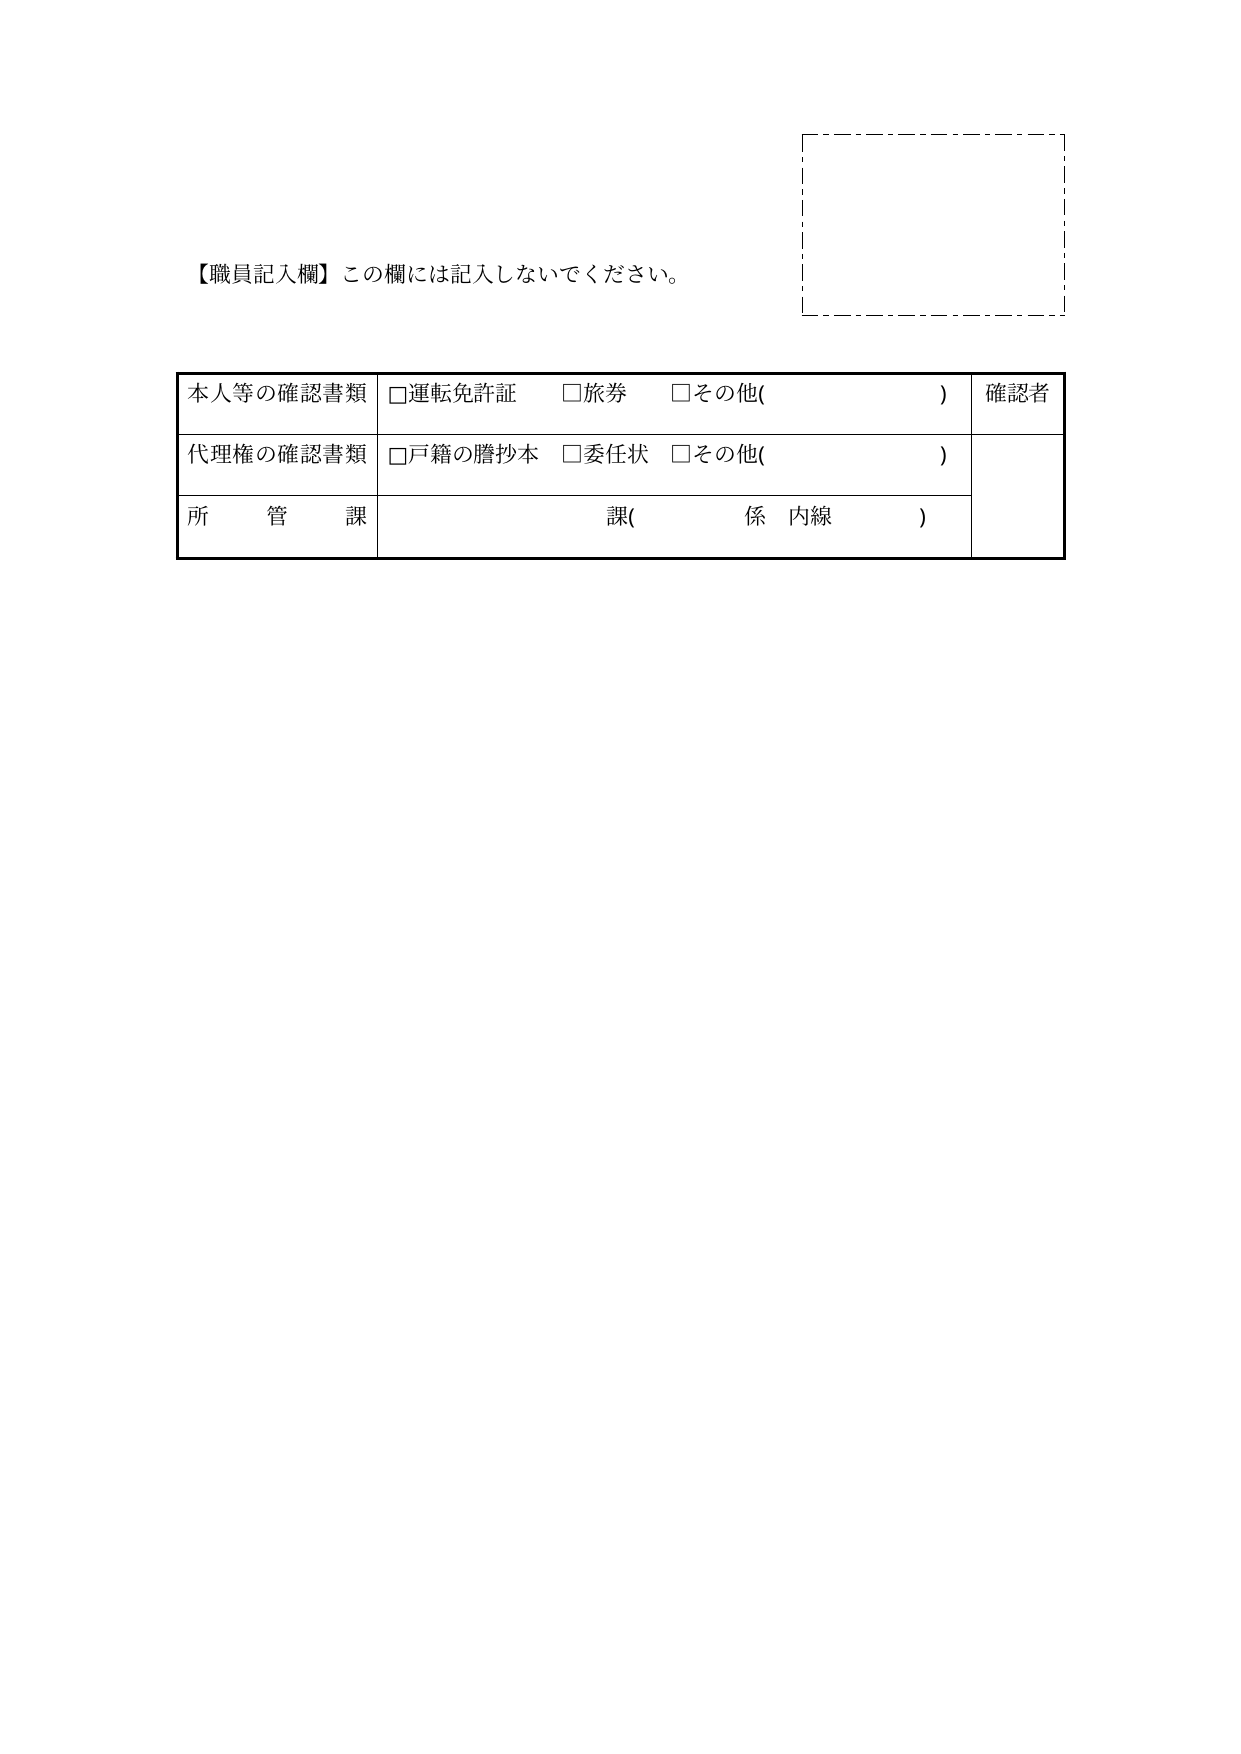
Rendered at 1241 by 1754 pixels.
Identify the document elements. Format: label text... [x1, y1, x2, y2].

table_header 確認者 [972, 375, 1063, 434]
table_header 本人等の確認書類 [179, 375, 377, 434]
table_header □運転免許証 □旅券 □その他( ) [378, 375, 971, 434]
table_cell [972, 435, 1063, 557]
table_header 受付印 [802, 134, 1065, 315]
table_cell 所管課 [179, 496, 377, 557]
table_cell □戸籍の謄抄本 □委任状 □その他( ) [378, 435, 971, 495]
table_cell 課( 係 内線 ) [378, 496, 971, 557]
table_cell 代理権の確認書類 [179, 435, 377, 495]
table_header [177, 134, 802, 315]
